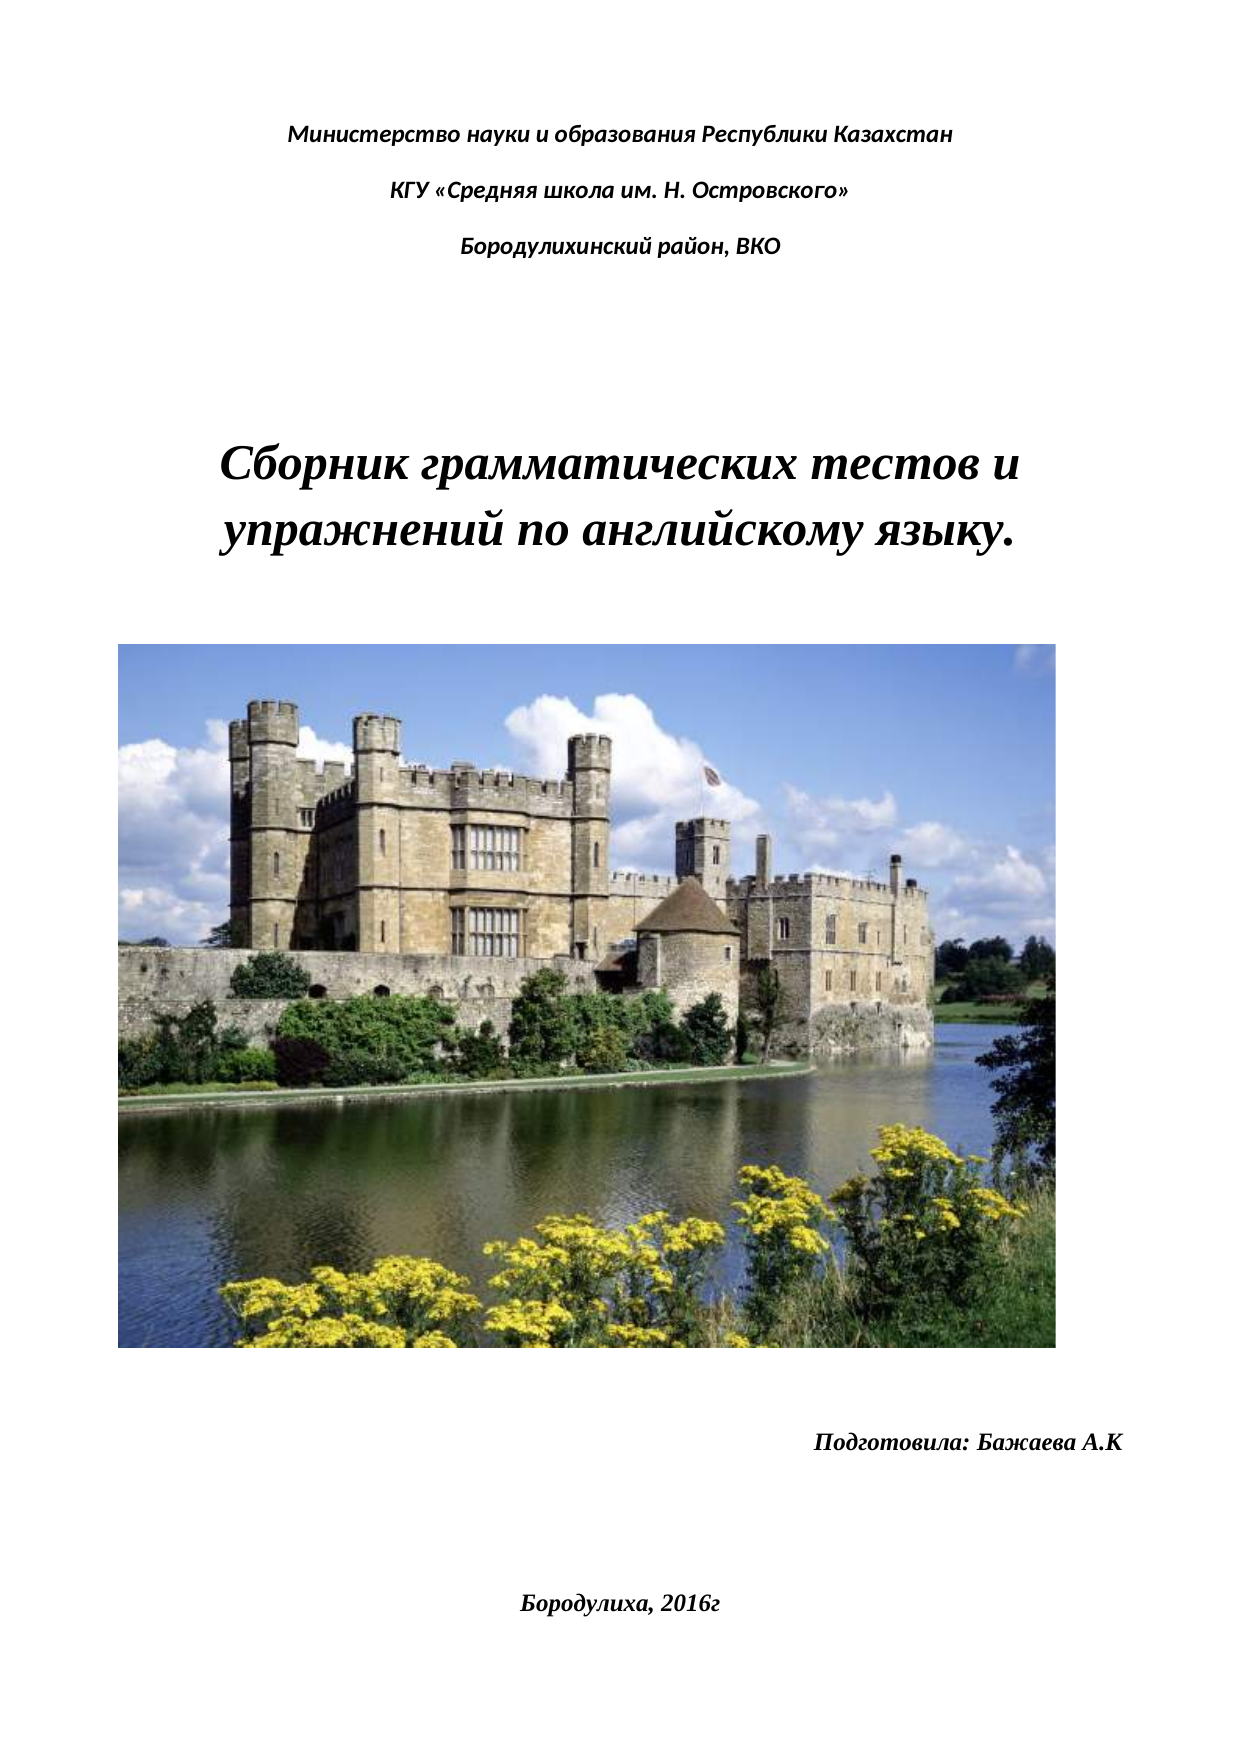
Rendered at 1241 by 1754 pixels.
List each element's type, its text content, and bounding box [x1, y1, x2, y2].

text Министерство науки и образования Республики Казахстан [118, 118, 1122, 149]
text Бородулиха, 2016г [118, 1588, 1122, 1617]
text Бородулихинский район, ВКО [118, 230, 1122, 260]
text Подготовила: Бажаева А.К [118, 1427, 1122, 1455]
text КГУ «Средняя школа им. Н. Островского» [118, 174, 1122, 204]
picture [118, 644, 1056, 1348]
text Сборник грамматических тестов и упражнений по английскому языку. [118, 432, 1122, 556]
